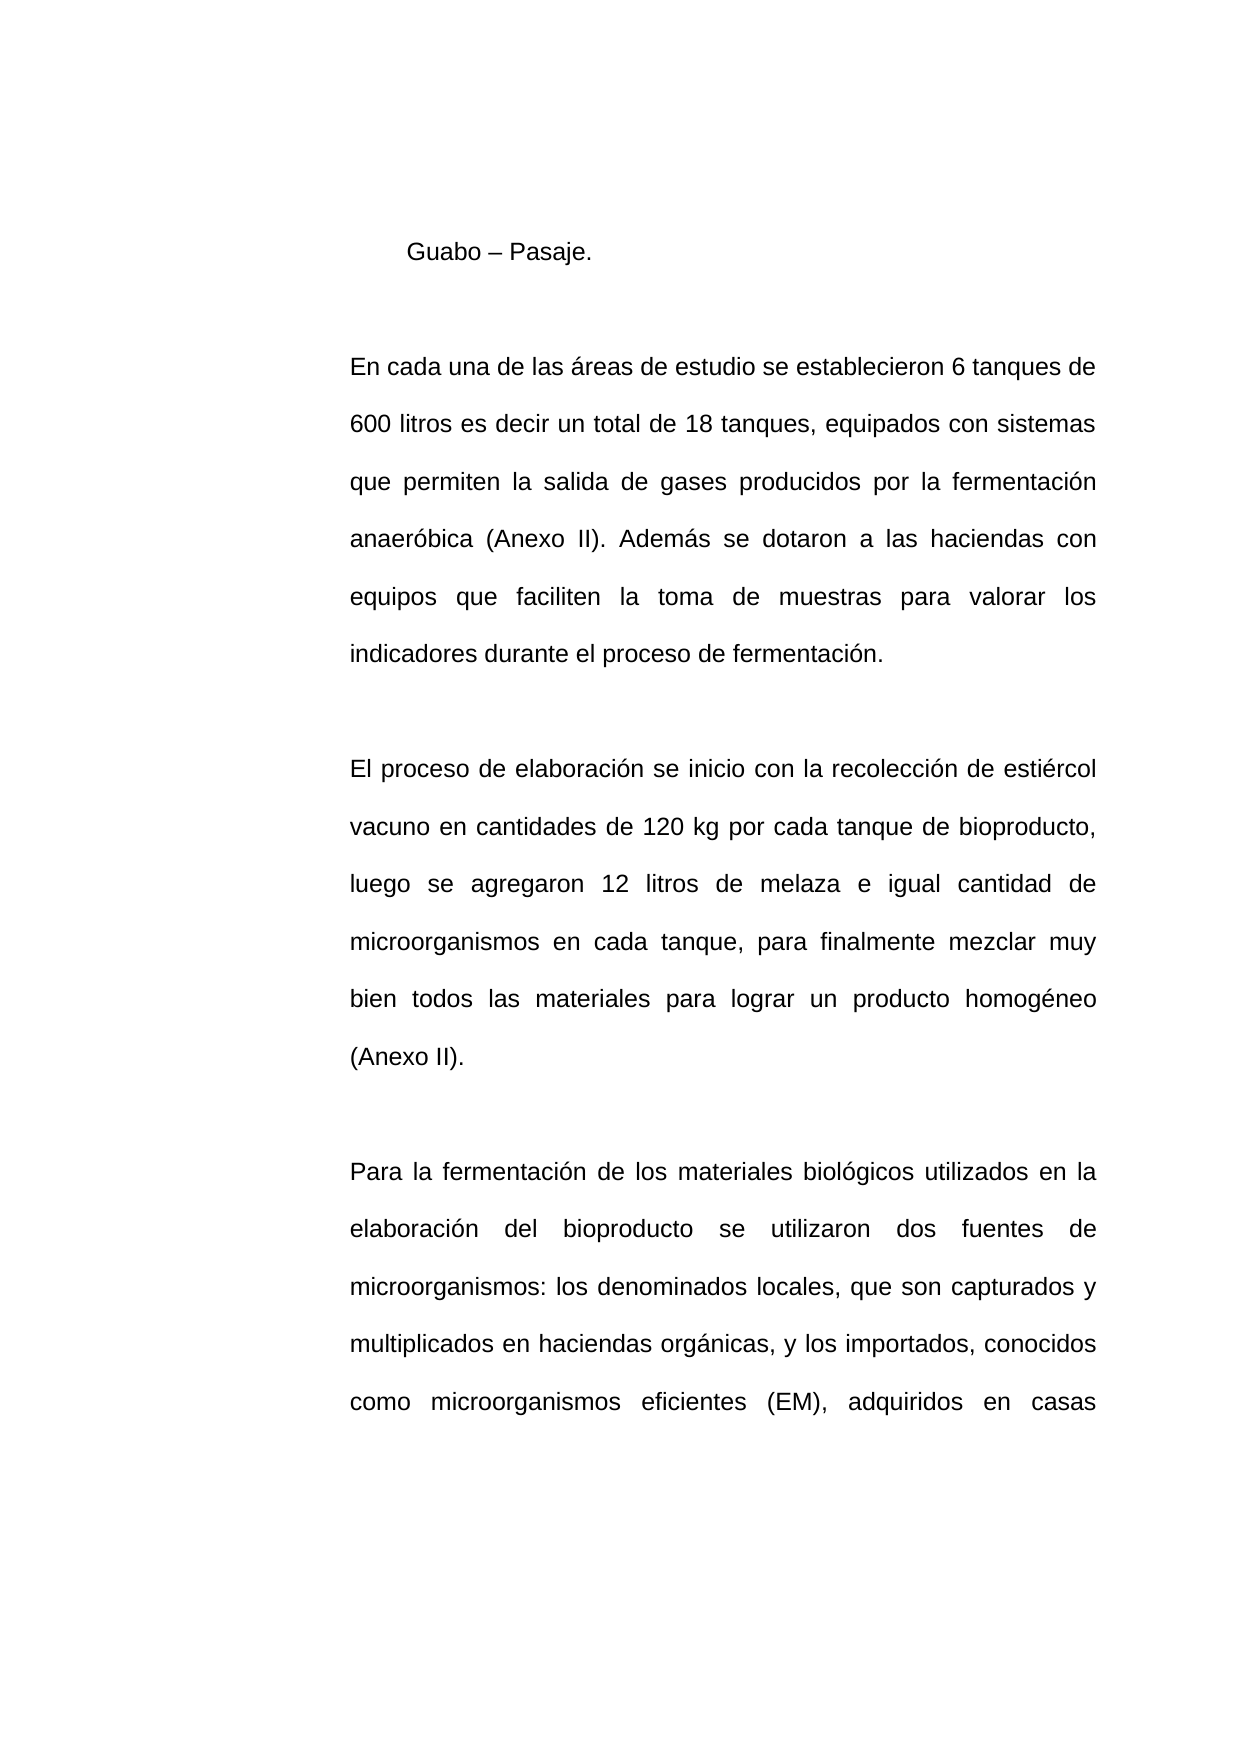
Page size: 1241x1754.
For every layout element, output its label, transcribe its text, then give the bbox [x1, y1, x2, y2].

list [369, 237, 1098, 266]
text El proceso de elaboración se inicio con la recolección de estiércol vacuno en cantidades de 120 kg por cada tanque de bioproducto, luego se agregaron 12 litros de melaza e igual cantidad de microorganismos en cada tanque, para finalmente mezclar muy bien todos las materiales para lograr un producto homogéneo (Anexo II). [349, 754, 1098, 1071]
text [349, 1157, 1098, 1416]
text En cada una de las áreas de estudio se establecieron 6 tanques de es decir un total de 18 tanques, equipados con sistemas que permiten la salida de gases producidos por la fermentación anaeróbica (Anexo II). Además se dotaron a las haciendas con equipos que faciliten la toma de muestras para valorar los indicadores durante el proceso de fermentación. [349, 352, 1098, 668]
